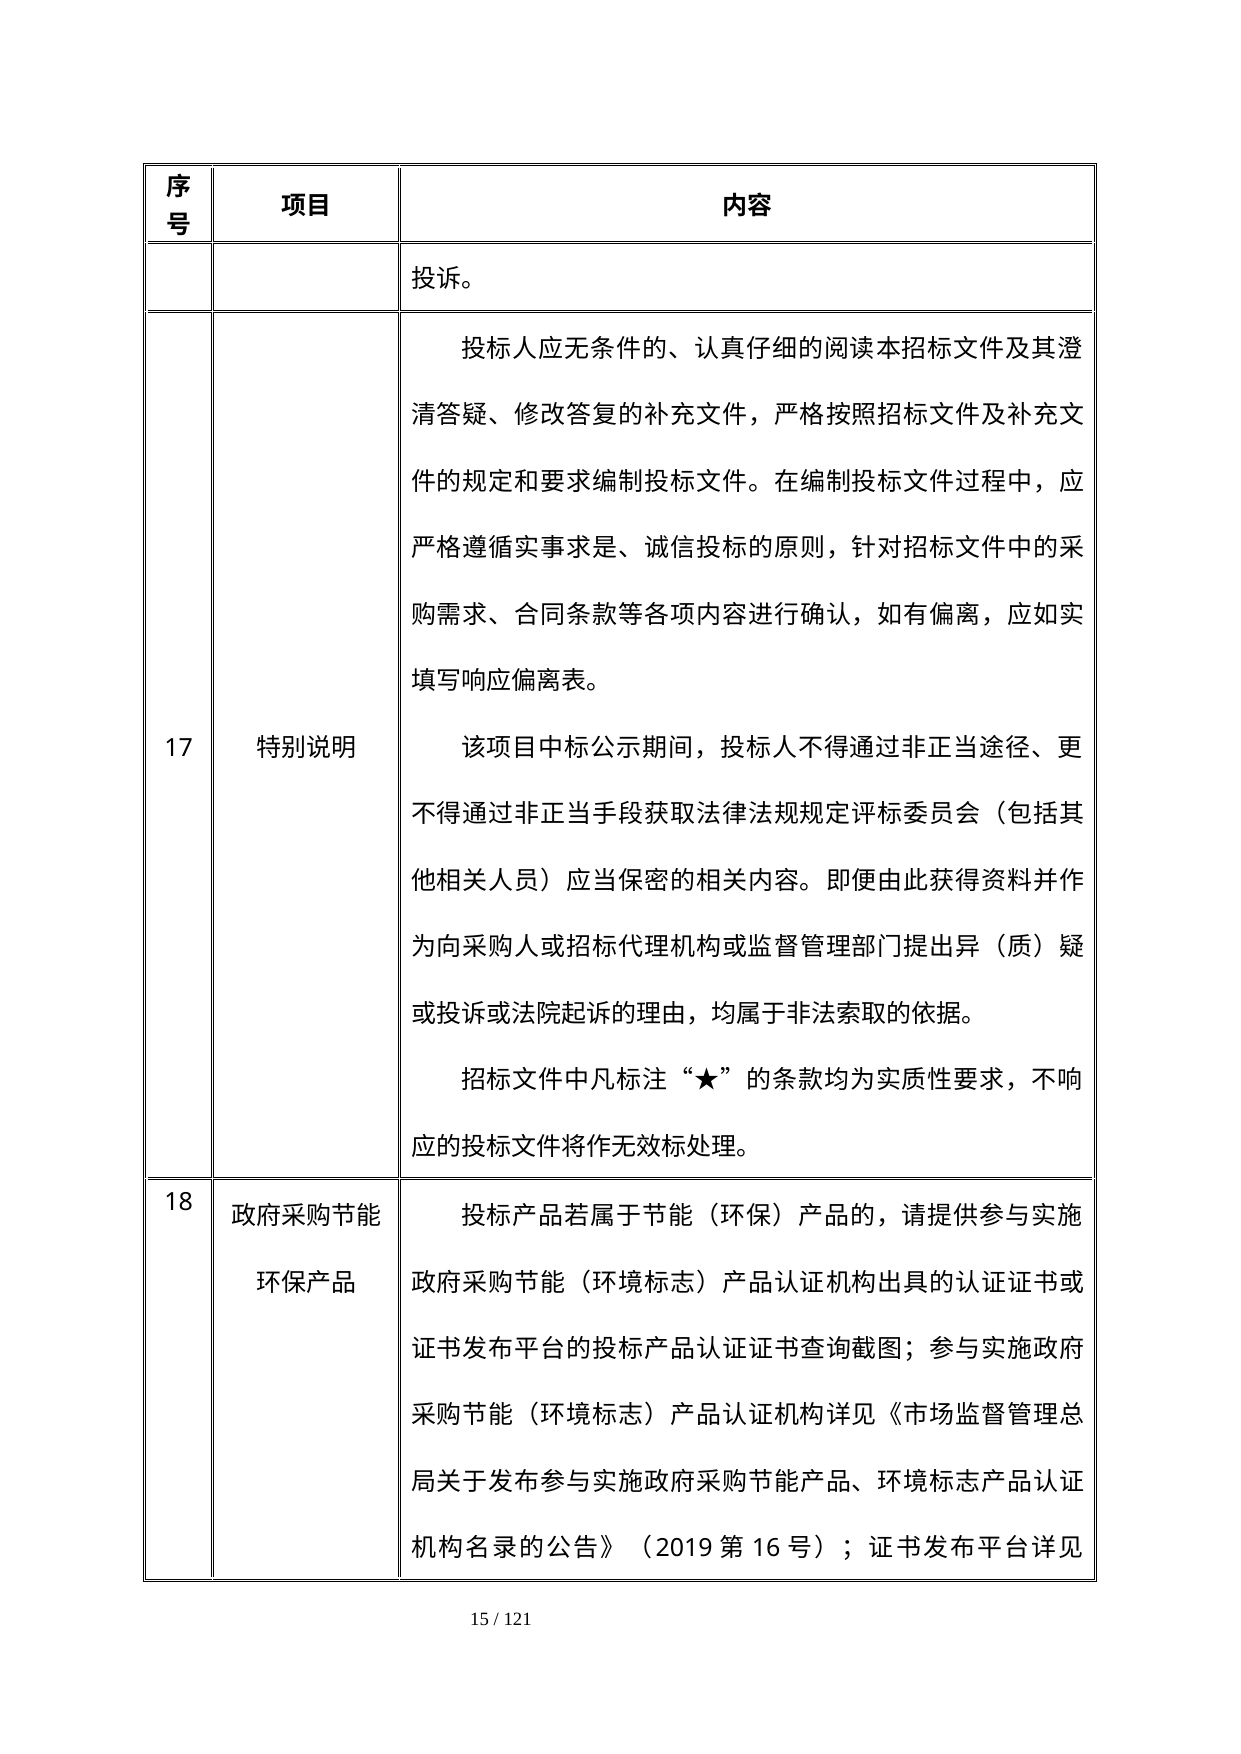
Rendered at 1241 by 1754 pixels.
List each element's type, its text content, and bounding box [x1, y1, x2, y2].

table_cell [400, 1177, 1096, 1579]
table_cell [401, 241, 1094, 310]
table_cell 投诉 [214, 244, 398, 310]
table_header 内容 [400, 166, 1094, 241]
table_cell 政府采购节能环保产品 [212, 1180, 399, 1579]
table_cell 特别说明 [214, 313, 398, 1177]
table_cell 投标人应无条件的、认真仔细的阅读本招标文件及其澄清答疑、修改答复的补充文件，严格按照招标文件及补充文件的规定和要求编制投标文件。在编制投标文件过程中，应严格遵循实事求是、诚信投标的原则，针对招标文件中的采购需求、合同条款等各项内容进行确认，如有偏离，应如实填写响应偏离表。 该项目中标公示期间，投标人不得通过非正当途径、更不得通过非正当手段获取法律法规规定评标委员会（包括其他相关人员）应当保密的相关内容。即便由此获得资料并作为向采购人或招标代理机构或监督管理部门提出异（质）疑或投诉或法院起诉的理由，均属于非法索取的依据。 招标文件中凡标注“★”的条款均为实质性要求，不响应的投标文件将作无效标处理。 [400, 310, 1096, 1177]
table_cell 18 [145, 1177, 212, 1579]
table_header 项目 [212, 166, 399, 241]
table_cell 16 [146, 241, 211, 310]
table_cell 17 [145, 310, 212, 1177]
table_header 序号 [146, 166, 212, 241]
